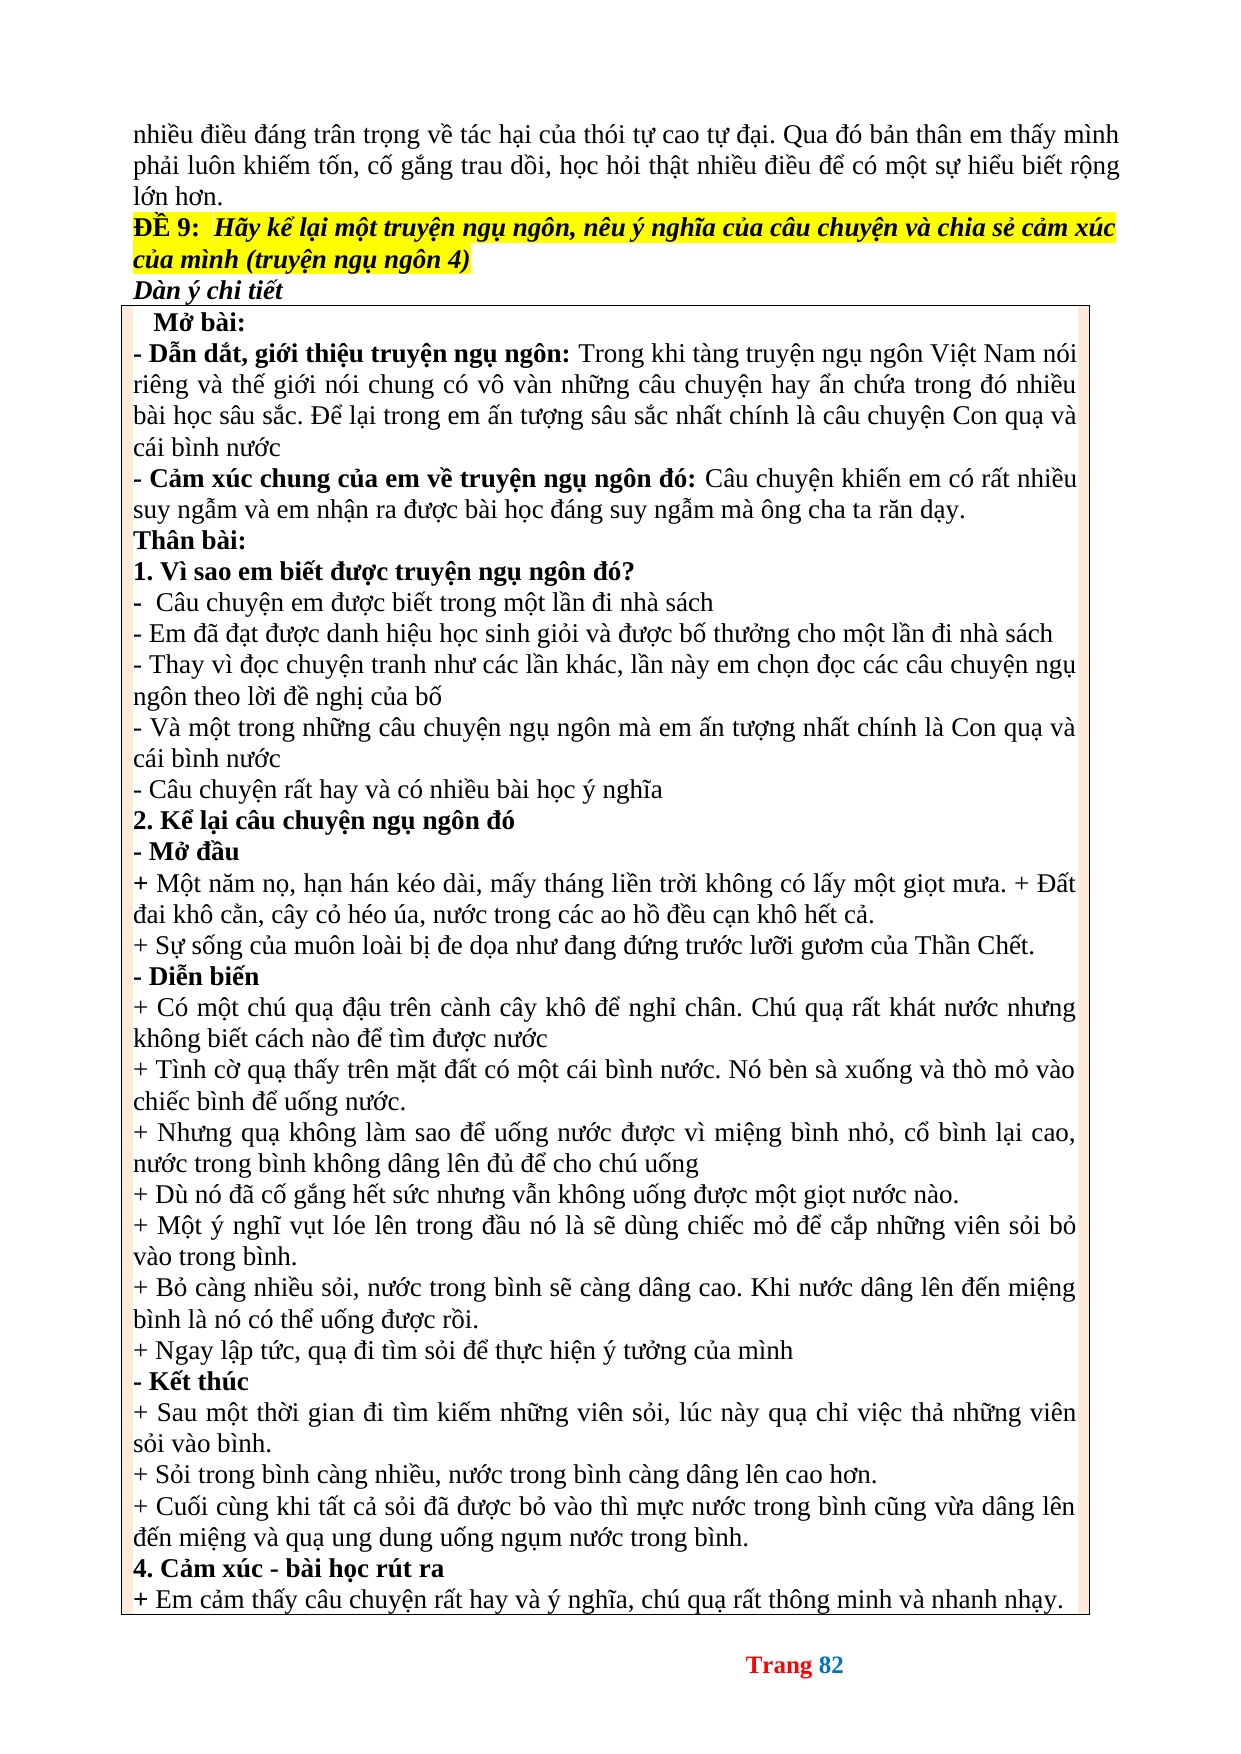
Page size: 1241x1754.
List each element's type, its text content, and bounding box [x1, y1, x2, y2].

text ĐỀ 9: Hãy kể lại một truyện ngụ ngôn, nêu ý nghĩa của câu chuyện và chia sẻ cảm xúc của mình (truyện ngụ ngôn 4) [471, 212, 1122, 274]
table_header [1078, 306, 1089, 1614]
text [133, 118, 1122, 212]
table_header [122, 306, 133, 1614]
text Dàn ý chi tiết [133, 274, 1122, 305]
